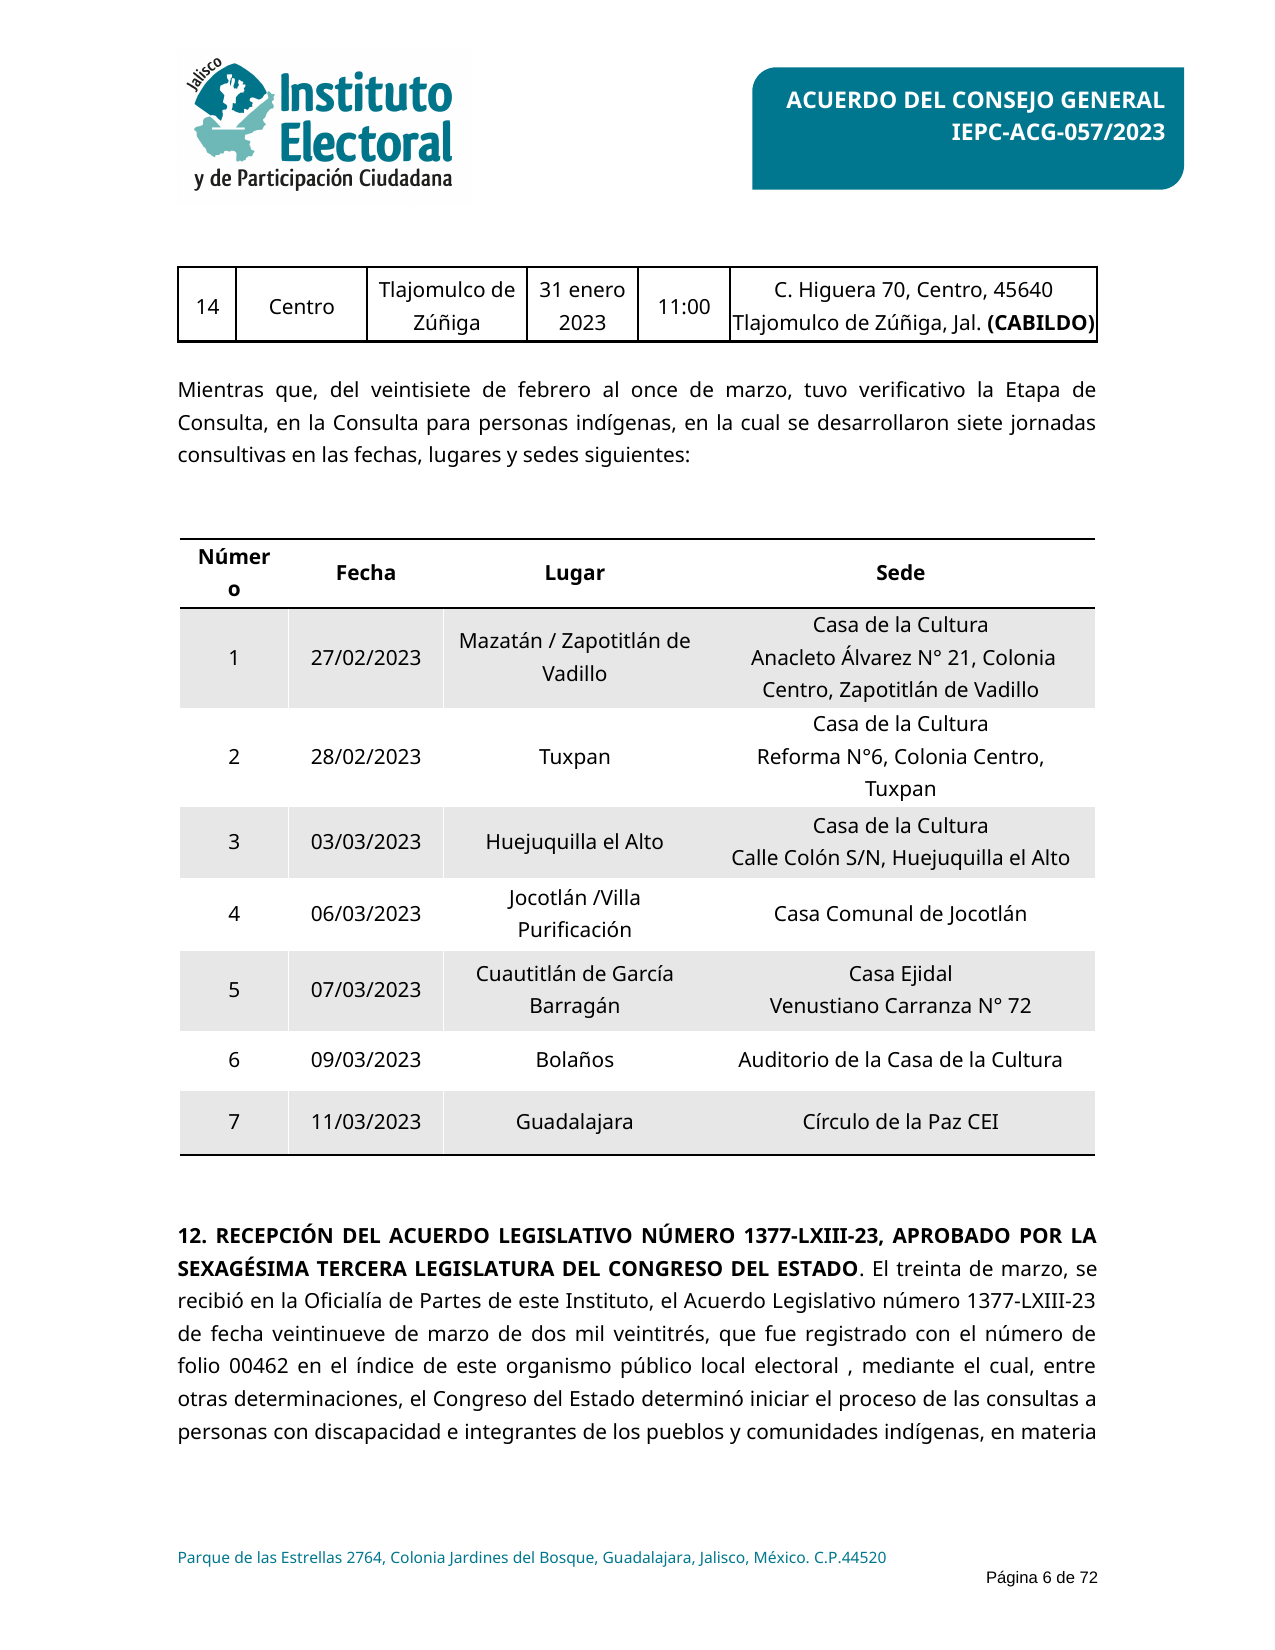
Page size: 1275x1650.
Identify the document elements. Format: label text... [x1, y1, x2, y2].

table_cell Casa de la Cultura Anacleto Álvarez N° 21, Colonia Centro, Zapotitlán de Vadillo [706, 609, 1095, 708]
table_cell Casa Comunal de Jocotlán [706, 878, 1095, 951]
table_header Lugar [444, 540, 706, 607]
table_cell Cuautitlán de García Barragán [444, 951, 706, 1031]
table_cell Bolaños [444, 1031, 706, 1091]
table_cell C. Higuera 70, Centro, 45640 Tlajomulco de Zúñiga, Jal. (CABILDO) [731, 268, 1096, 340]
table_cell 03/03/2023 [289, 807, 443, 878]
table_cell Casa Ejidal Venustiano Carranza N° 72 [706, 951, 1095, 1031]
table_cell Tuxpan [444, 708, 706, 807]
table_cell 2 [180, 708, 288, 807]
table_cell 27/02/2023 [289, 609, 443, 708]
table_cell 14 [179, 268, 235, 340]
table_cell 6 [180, 1031, 288, 1091]
table_cell Guadalajara [444, 1091, 706, 1154]
table_cell 3 [180, 807, 288, 878]
table_cell 06/03/2023 [289, 878, 443, 951]
table_header Fecha [289, 540, 443, 607]
table_cell Centro [237, 268, 366, 340]
table_cell Auditorio de la Casa de la Cultura [706, 1031, 1095, 1091]
table_cell 11/03/2023 [289, 1091, 443, 1154]
table_cell Casa de la Cultura Calle Colón S/N, Huejuquilla el Alto [706, 807, 1095, 878]
table_cell 1 [180, 609, 288, 708]
table_cell 5 [180, 951, 288, 1031]
table_cell 09/03/2023 [289, 1031, 443, 1091]
table_header Sede [706, 540, 1095, 607]
table_cell Jocotlán /Villa Purificación [444, 878, 706, 951]
table_cell 31 enero 2023 [528, 268, 637, 340]
table_cell 07/03/2023 [289, 951, 443, 1031]
text Mientras que, del veintisiete de febrero al once de marzo, tuvo verificativo la Etapa de Consulta, en la Consulta para personas indígenas, en la cual se desarrollaron siete jornadas consultivas en las fechas, lugares y sedes siguientes: [177, 375, 1098, 469]
table_cell 28/02/2023 [289, 708, 443, 807]
table_cell 7 [180, 1091, 288, 1154]
table_cell Huejuquilla el Alto [444, 807, 706, 878]
table_cell Tlajomulco de Zúñiga [368, 268, 526, 340]
table_cell Mazatán / Zapotitlán de Vadillo [444, 609, 706, 708]
table_cell 11:00 [639, 268, 729, 340]
table_header Número [180, 540, 288, 607]
table_cell 4 [180, 878, 288, 951]
table_cell Casa de la Cultura Reforma N°6, Colonia Centro, Tuxpan [706, 708, 1095, 807]
table_cell Círculo de la Paz CEI [706, 1091, 1095, 1154]
picture [177, 47, 473, 206]
